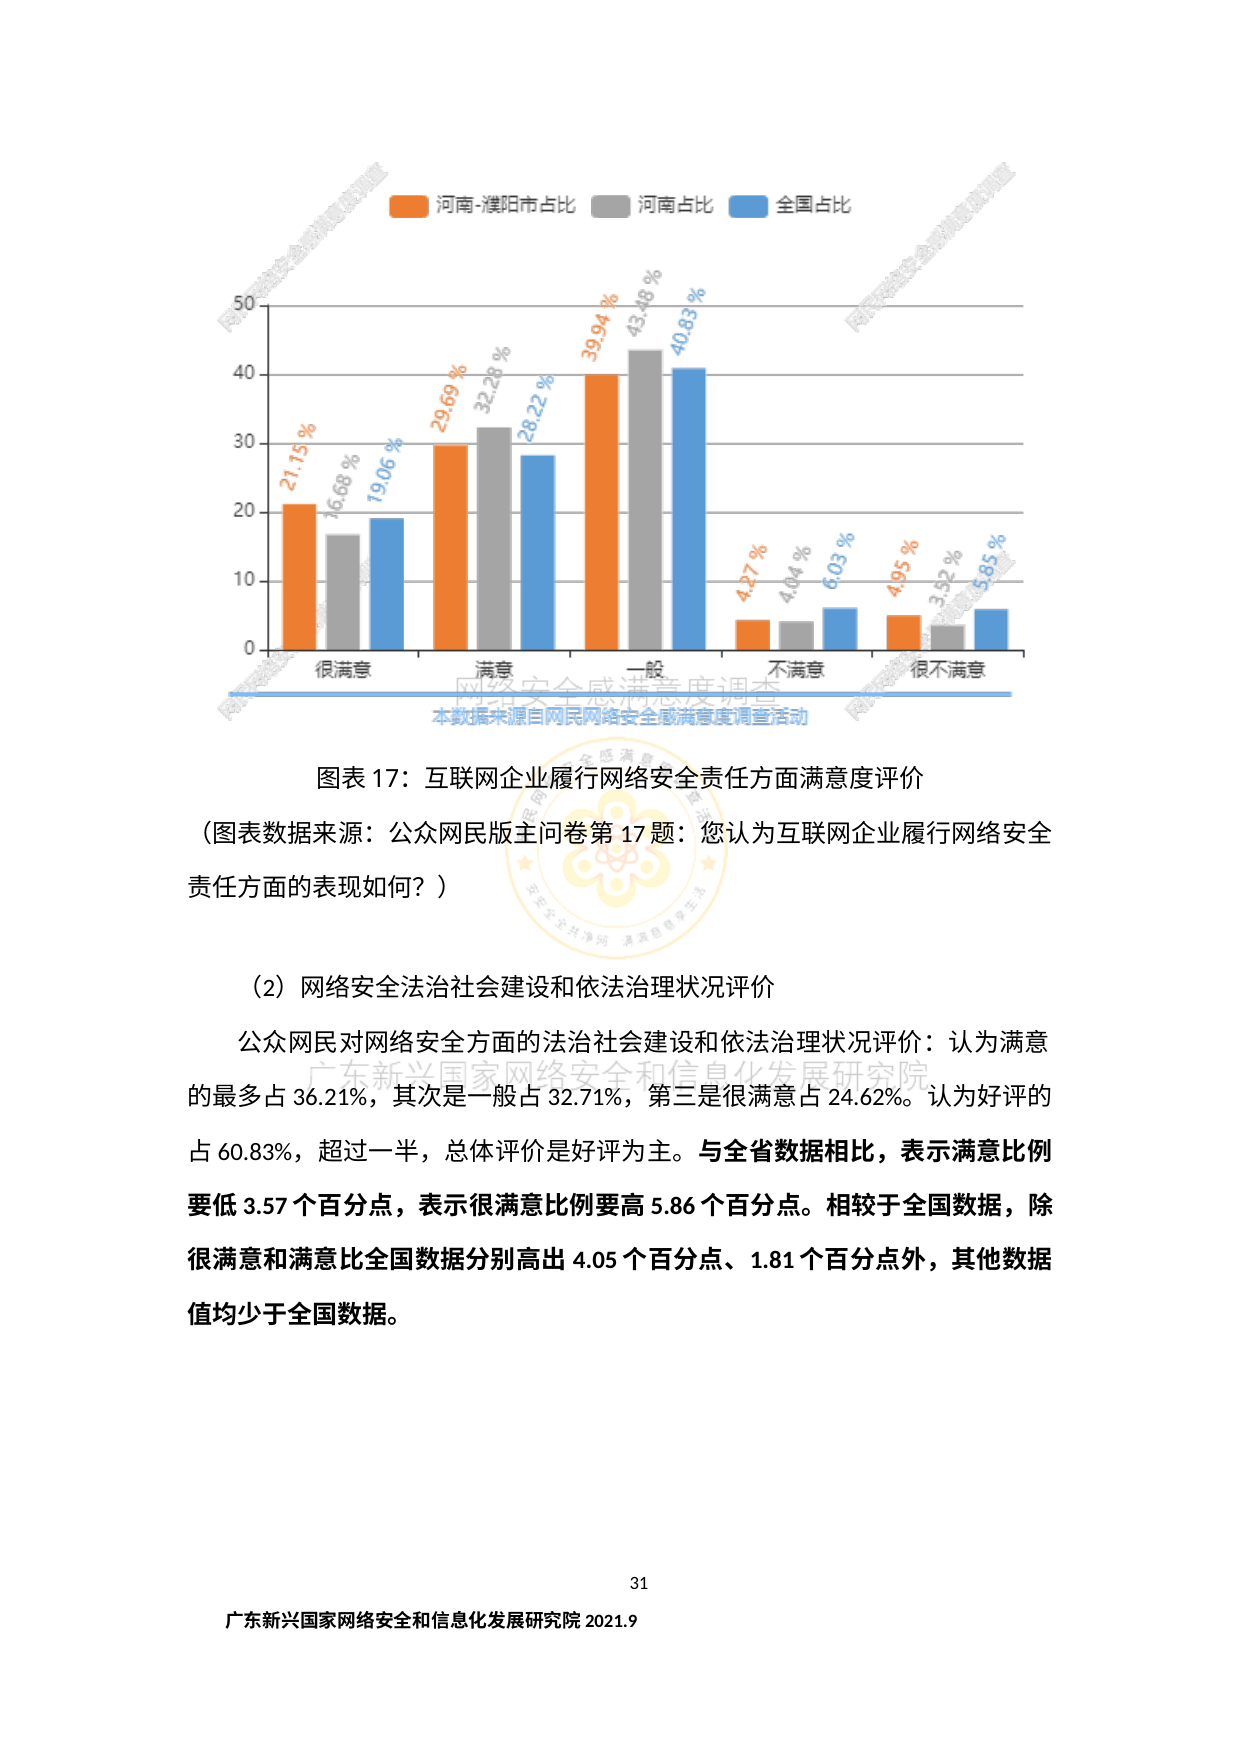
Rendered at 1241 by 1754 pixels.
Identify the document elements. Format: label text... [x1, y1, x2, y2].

text （图表数据来源：公众网民版主问卷第17题：您认为互联网企业履行网络安全责任方面的表现如何？） [187, 813, 1053, 904]
text 公众网民对网络安全方面的法治社会建设和依法治理状况评价：认为满意的最多占36.21%，其次是一般占32.71%，第三是很满意占24.62%。认为好评的占60.83%，超过一半，总体评价是好评为主。与全省数据相比，表示满意比例要低3.57个百分点，表示很满意比例要高5.86个百分点。相较于全国数据，除很满意和满意比全国数据分别高出4.05个百分点、1.81个百分点外，其他数据值均少于全国数据。 [187, 1022, 1053, 1330]
picture [202, 150, 1039, 744]
text 图表17：互联网企业履行网络安全责任方面满意度评价 [187, 759, 1053, 795]
text （2）网络安全法治社会建设和依法治理状况评价 [187, 968, 1053, 1004]
